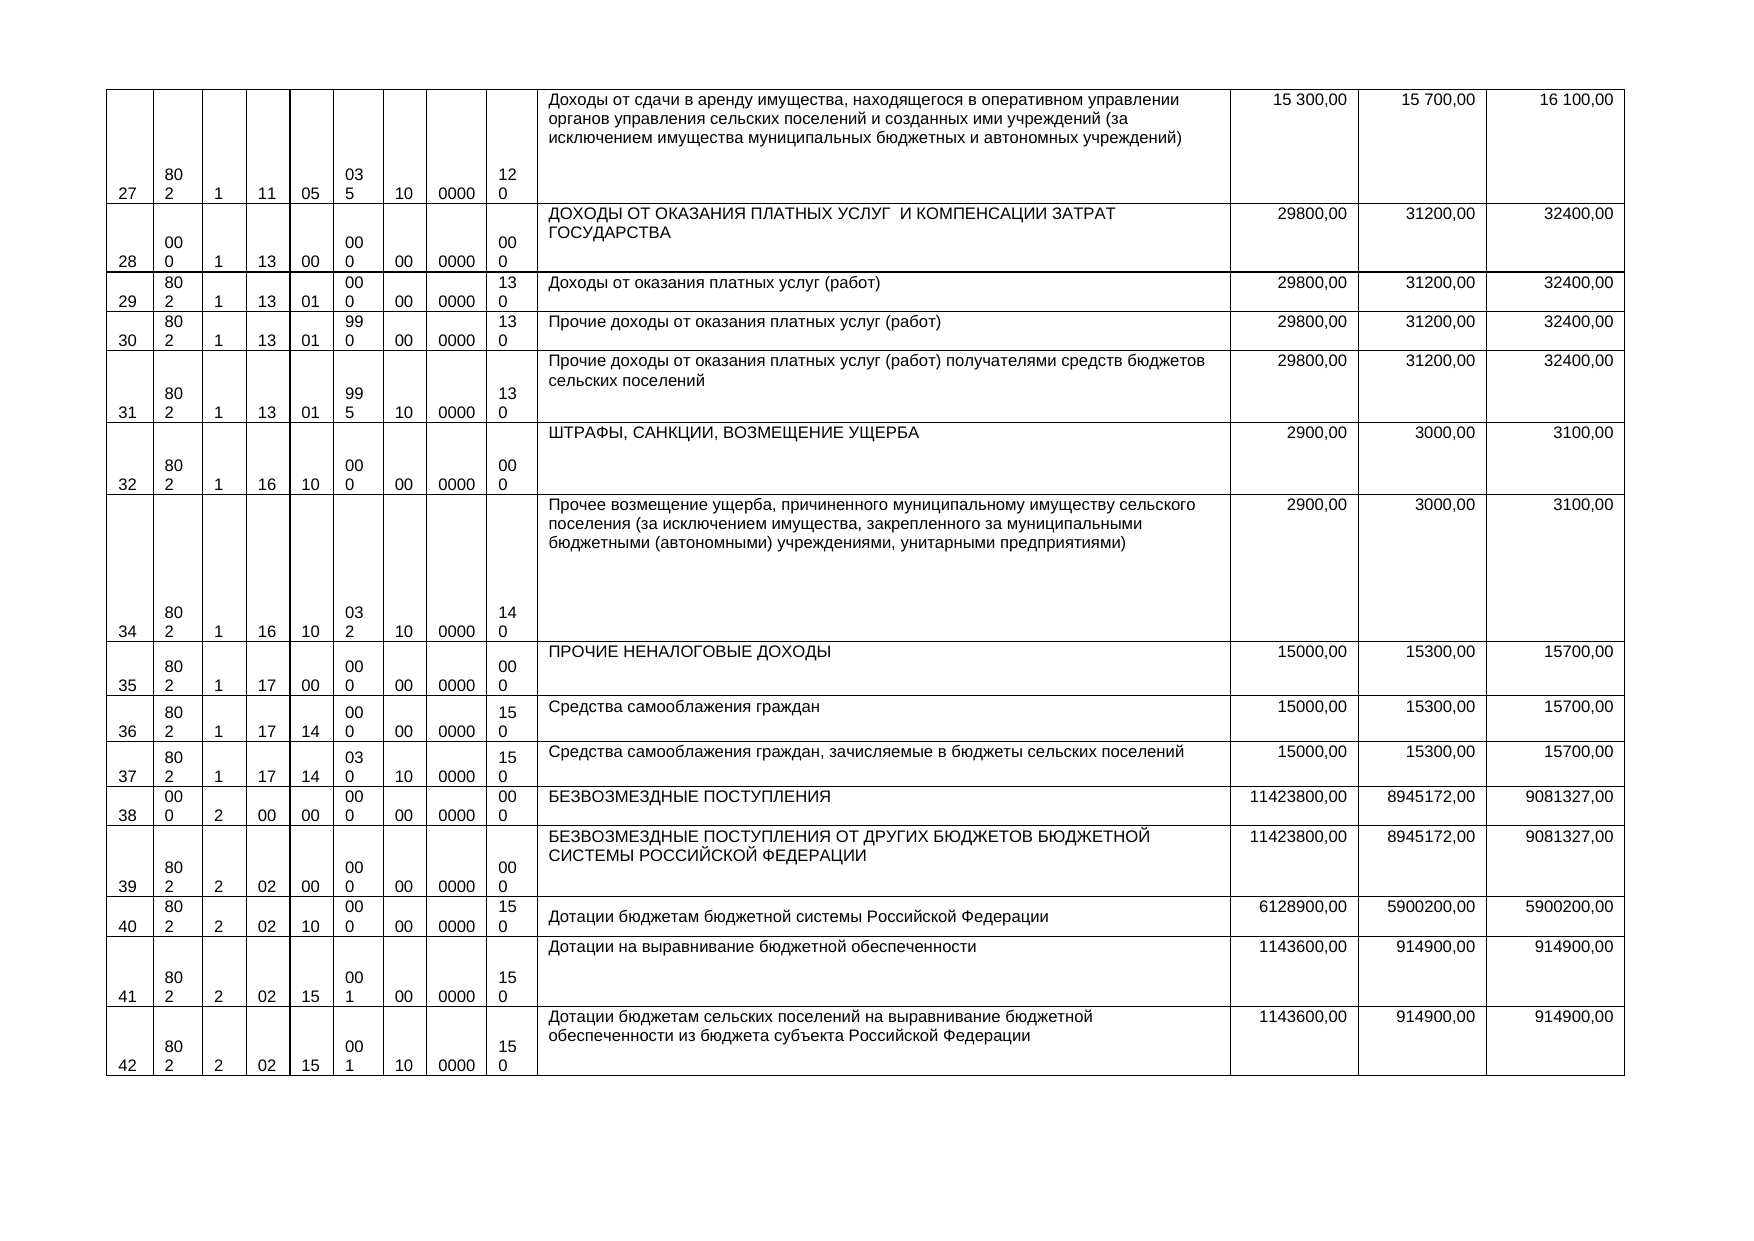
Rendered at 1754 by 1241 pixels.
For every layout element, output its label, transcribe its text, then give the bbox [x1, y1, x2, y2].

table_cell 29 [107, 273, 153, 311]
table_cell 150 [487, 742, 537, 786]
table_cell 15700,00 [1487, 696, 1624, 741]
table_cell 1143600,00 [1231, 937, 1358, 1006]
table_cell 000 [487, 642, 537, 695]
table_cell 0000 [427, 826, 486, 896]
table_cell 001 [334, 1007, 383, 1075]
table_cell 914900,00 [1487, 937, 1624, 1006]
table_cell 00 [384, 312, 426, 350]
table_cell 32400,00 [1487, 351, 1624, 422]
table_cell ПРОЧИЕ НЕНАЛОГОВЫЕ ДОХОДЫ [538, 642, 1230, 695]
table_cell Дотации на выравнивание бюджетной обеспеченности [538, 937, 1230, 1006]
table_cell 150 [487, 696, 537, 741]
table_cell 27 [107, 90, 153, 203]
table_cell 2900,00 [1231, 423, 1358, 494]
table_cell 000 [334, 642, 383, 695]
table_cell 29800,00 [1231, 312, 1358, 350]
table_cell 802 [154, 937, 202, 1006]
table_cell 13 [247, 351, 289, 422]
table_cell 000 [487, 204, 537, 271]
table_cell 10 [291, 423, 333, 494]
table_cell 1 [203, 90, 246, 203]
table_cell 14 [291, 742, 333, 786]
table_cell 2 [203, 826, 246, 896]
table_cell 3100,00 [1487, 495, 1624, 641]
table_cell 00 [384, 787, 426, 825]
table_cell 32400,00 [1487, 273, 1624, 311]
table_cell 802 [154, 897, 202, 936]
table_cell 17 [247, 642, 289, 695]
table_cell 16 [247, 423, 289, 494]
table_cell 01 [291, 273, 333, 311]
table_cell Прочие доходы от оказания платных услуг (работ) [538, 312, 1230, 350]
table_cell 000 [334, 423, 383, 494]
table_cell 001 [334, 937, 383, 1006]
table_cell Доходы от сдачи в аренду имущества, находящегося в оперативном управлении органов управления сельских поселений и созданных ими учреждений (за исключением имущества муниципальных бюджетных и автономных учреждений) [538, 90, 1230, 203]
table_cell 11423800,00 [1231, 826, 1358, 896]
table_cell 0000 [427, 423, 486, 494]
table_cell 0000 [427, 273, 486, 311]
table_cell 1143600,00 [1231, 1007, 1358, 1075]
table_cell 130 [487, 351, 537, 422]
table_cell 130 [487, 312, 537, 350]
table_cell 37 [107, 742, 153, 786]
table_cell 41 [107, 937, 153, 1006]
table_cell 0000 [427, 90, 486, 203]
table_cell 00 [384, 937, 426, 1006]
table_cell 802 [154, 312, 202, 350]
table_cell 15300,00 [1359, 642, 1486, 695]
table_cell 40 [107, 897, 153, 936]
table_cell 14 [291, 696, 333, 741]
table_cell 0000 [427, 937, 486, 1006]
table_cell 31200,00 [1359, 204, 1486, 271]
table_cell 3000,00 [1359, 423, 1486, 494]
table_cell 11 [247, 90, 289, 203]
table_cell 10 [384, 1007, 426, 1075]
table_cell 00 [291, 642, 333, 695]
table_cell 3100,00 [1487, 423, 1624, 494]
table_cell ДОХОДЫ ОТ ОКАЗАНИЯ ПЛАТНЫХ УСЛУГ И КОМПЕНСАЦИИ ЗАТРАТ ГОСУДАРСТВА [538, 204, 1230, 271]
table_cell 31200,00 [1359, 273, 1486, 311]
table_cell 000 [334, 787, 383, 825]
table_cell 29800,00 [1231, 351, 1358, 422]
table_cell 15 [291, 937, 333, 1006]
table_cell 32 [107, 423, 153, 494]
table_cell 15 700,00 [1359, 90, 1486, 203]
table_cell 150 [487, 897, 537, 936]
table_cell 1 [203, 273, 246, 311]
table_cell 42 [107, 1007, 153, 1075]
table_cell 1 [203, 696, 246, 741]
table_cell 35 [107, 642, 153, 695]
table_cell 00 [384, 897, 426, 936]
table_cell 0000 [427, 742, 486, 786]
table_cell 802 [154, 826, 202, 896]
table_cell 802 [154, 495, 202, 641]
table_cell 15 300,00 [1231, 90, 1358, 203]
table_cell 10 [291, 495, 333, 641]
table_cell 0000 [427, 897, 486, 936]
table_cell 16 [247, 495, 289, 641]
table_cell 914900,00 [1359, 1007, 1486, 1075]
table_cell 000 [154, 787, 202, 825]
table_cell 2 [203, 897, 246, 936]
table_cell 802 [154, 90, 202, 203]
table_cell 00 [291, 826, 333, 896]
table_cell 1 [203, 423, 246, 494]
table_cell 1 [203, 642, 246, 695]
table_cell 36 [107, 696, 153, 741]
table_cell 0000 [427, 351, 486, 422]
table_cell 9081327,00 [1487, 826, 1624, 896]
table_cell 000 [334, 273, 383, 311]
table_cell 000 [487, 787, 537, 825]
table_cell 39 [107, 826, 153, 896]
table_cell 00 [384, 423, 426, 494]
table_cell 0000 [427, 204, 486, 271]
table_cell 31 [107, 351, 153, 422]
table_cell 8945172,00 [1359, 826, 1486, 896]
table_cell 2 [203, 937, 246, 1006]
table_cell 150 [487, 1007, 537, 1075]
table_cell 31200,00 [1359, 351, 1486, 422]
table_cell 15700,00 [1487, 742, 1624, 786]
table_cell 2 [203, 1007, 246, 1075]
table_cell 995 [334, 351, 383, 422]
table_cell 035 [334, 90, 383, 203]
table_cell 802 [154, 423, 202, 494]
table_cell 000 [487, 423, 537, 494]
table_cell 30 [107, 312, 153, 350]
table_cell 000 [487, 826, 537, 896]
table_cell 00 [384, 642, 426, 695]
table_cell 0000 [427, 696, 486, 741]
table_cell ШТРАФЫ, САНКЦИИ, ВОЗМЕЩЕНИЕ УЩЕРБА [538, 423, 1230, 494]
table_cell 0000 [427, 495, 486, 641]
table_cell 13 [247, 273, 289, 311]
table_cell 1 [203, 312, 246, 350]
table_cell 11423800,00 [1231, 787, 1358, 825]
table_cell 02 [247, 897, 289, 936]
table_cell 9081327,00 [1487, 787, 1624, 825]
table_cell 00 [384, 273, 426, 311]
table_cell 914900,00 [1487, 1007, 1624, 1075]
table_cell 802 [154, 351, 202, 422]
table_cell 1 [203, 351, 246, 422]
table_cell 15000,00 [1231, 642, 1358, 695]
table_cell 0000 [427, 312, 486, 350]
table_cell 10 [291, 897, 333, 936]
table_cell 000 [334, 826, 383, 896]
table_cell 15000,00 [1231, 742, 1358, 786]
table_cell 0000 [427, 787, 486, 825]
table_cell БЕЗВОЗМЕЗДНЫЕ ПОСТУПЛЕНИЯ [538, 787, 1230, 825]
table_cell БЕЗВОЗМЕЗДНЫЕ ПОСТУПЛЕНИЯ ОТ ДРУГИХ БЮДЖЕТОВ БЮДЖЕТНОЙ СИСТЕМЫ РОССИЙСКОЙ ФЕДЕРАЦИИ [538, 826, 1230, 896]
table_cell 130 [487, 273, 537, 311]
table_cell Средства самооблажения граждан, зачисляемые в бюджеты сельских поселений [538, 742, 1230, 786]
table_cell 032 [334, 495, 383, 641]
table_cell 802 [154, 742, 202, 786]
table_cell 802 [154, 273, 202, 311]
table_cell 1 [203, 742, 246, 786]
table_cell 5900200,00 [1359, 897, 1486, 936]
table_cell 01 [291, 312, 333, 350]
table_cell 2 [203, 787, 246, 825]
table_cell 34 [107, 495, 153, 641]
table_cell 3000,00 [1359, 495, 1486, 641]
table_cell 914900,00 [1359, 937, 1486, 1006]
table_cell 17 [247, 742, 289, 786]
table_cell 990 [334, 312, 383, 350]
table_cell 32400,00 [1487, 204, 1624, 271]
table_cell 000 [154, 204, 202, 271]
table_cell 000 [334, 696, 383, 741]
table_cell 13 [247, 204, 289, 271]
table_cell 38 [107, 787, 153, 825]
table_cell 5900200,00 [1487, 897, 1624, 936]
table_cell Дотации бюджетам сельских поселений на выравнивание бюджетной обеспеченности из бюджета субъекта Российской Федерации [538, 1007, 1230, 1075]
table_cell Прочее возмещение ущерба, причиненного муниципальному имуществу сельского поселения (за исключением имущества, закрепленного за муниципальными бюджетными (автономными) учреждениями, унитарными предприятиями) [538, 495, 1230, 641]
table_cell Дотации бюджетам бюджетной системы Российской Федерации [538, 897, 1230, 936]
table_cell 030 [334, 742, 383, 786]
table_cell 02 [247, 937, 289, 1006]
table_cell Доходы от оказания платных услуг (работ) [538, 273, 1230, 311]
table_cell 140 [487, 495, 537, 641]
table_cell 000 [334, 204, 383, 271]
table_cell 1 [203, 495, 246, 641]
table_cell 00 [291, 204, 333, 271]
table_cell 16 100,00 [1487, 90, 1624, 203]
table_cell 17 [247, 696, 289, 741]
table_cell 10 [384, 351, 426, 422]
table_cell Прочие доходы от оказания платных услуг (работ) получателями средств бюджетов сельских поселений [538, 351, 1230, 422]
table_cell Средства самооблажения граждан [538, 696, 1230, 741]
table_cell 15300,00 [1359, 696, 1486, 741]
table_cell 802 [154, 1007, 202, 1075]
table_cell 1 [203, 204, 246, 271]
table_cell 8945172,00 [1359, 787, 1486, 825]
table_cell 802 [154, 642, 202, 695]
table_cell 0000 [427, 642, 486, 695]
table_cell 00 [291, 787, 333, 825]
table_cell 0000 [427, 1007, 486, 1075]
table_cell 802 [154, 696, 202, 741]
table_cell 29800,00 [1231, 273, 1358, 311]
table_cell 000 [334, 897, 383, 936]
table_cell 150 [487, 937, 537, 1006]
table_cell 15 [291, 1007, 333, 1075]
table_cell 00 [247, 787, 289, 825]
table_cell 00 [384, 826, 426, 896]
table_cell 00 [384, 696, 426, 741]
table_cell 6128900,00 [1231, 897, 1358, 936]
table_cell 2900,00 [1231, 495, 1358, 641]
table_cell 02 [247, 1007, 289, 1075]
table_cell 01 [291, 351, 333, 422]
table_cell 15000,00 [1231, 696, 1358, 741]
table_cell 10 [384, 742, 426, 786]
table_cell 10 [384, 495, 426, 641]
table_cell 31200,00 [1359, 312, 1486, 350]
table_cell 10 [384, 90, 426, 203]
table_cell 05 [291, 90, 333, 203]
table_cell 13 [247, 312, 289, 350]
table_cell 15300,00 [1359, 742, 1486, 786]
table_cell 02 [247, 826, 289, 896]
table_cell 00 [384, 204, 426, 271]
table_cell 29800,00 [1231, 204, 1358, 271]
table_cell 120 [487, 90, 537, 203]
table_cell 32400,00 [1487, 312, 1624, 350]
table_cell 28 [107, 204, 153, 271]
table_cell 15700,00 [1487, 642, 1624, 695]
